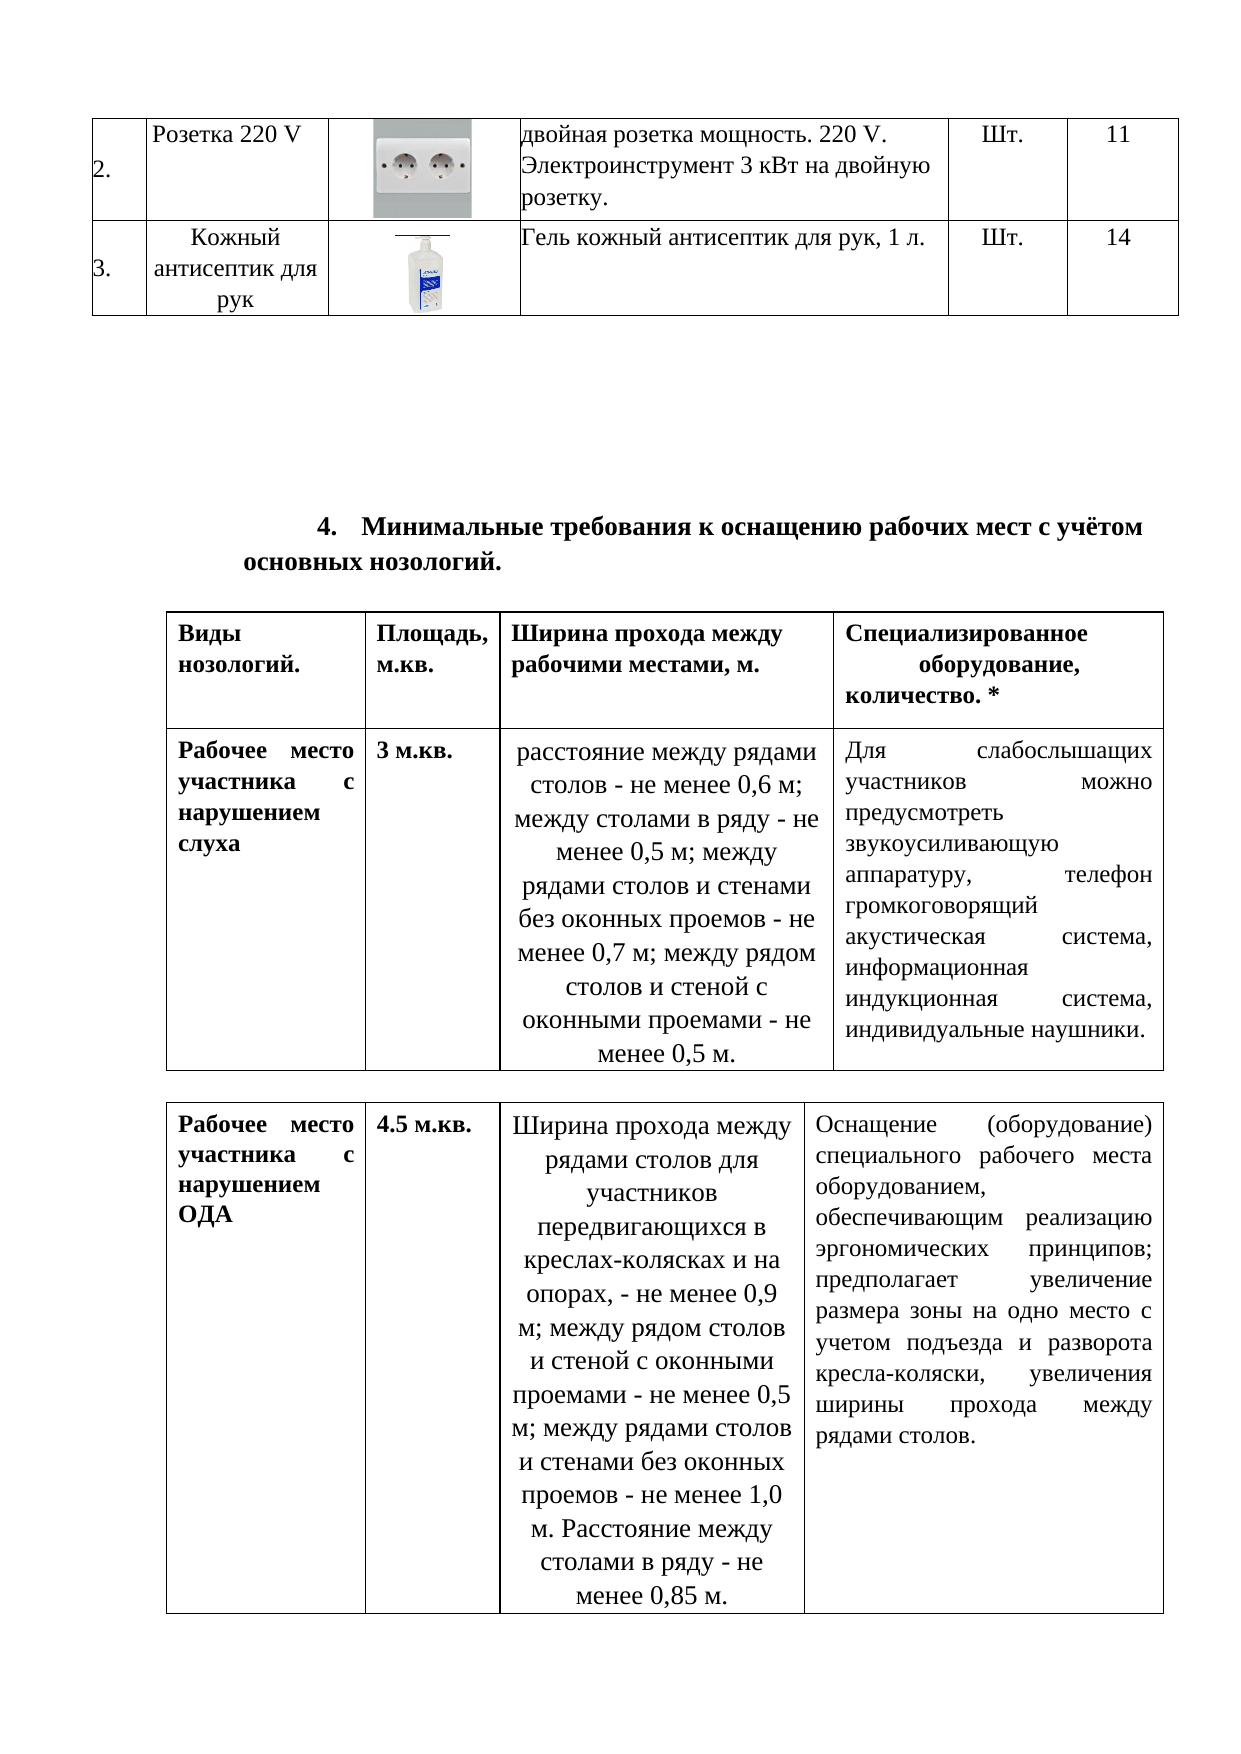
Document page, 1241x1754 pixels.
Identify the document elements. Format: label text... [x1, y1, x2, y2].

table_header Ширина прохода между рядами столов для участников передвигающихся в креслах-колясках и на опорах, - не менее 0,9 м; между рядом столов и стеной с оконными проемами - не менее 0,5 м; между рядами столов и стенами без оконных проемов - не менее 1,0 м. Расстояние между столами в ряду - не менее 0,85 м. [501, 1103, 804, 1612]
table_header Ширина прохода между рабочими местами, м. [501, 613, 833, 728]
table_header Рабочее место участника с нарушением ОДА [167, 1103, 365, 1612]
table_cell Гель кожный антисептик для рук, 1 л. [521, 221, 948, 315]
table_cell 3. [93, 221, 146, 315]
table_cell 14 [1068, 221, 1178, 315]
table_cell 11 [1068, 119, 1178, 220]
table_cell двойная розетка мощность. 220 V. Электроинструмент 3 кВт на двойную розетку. [521, 119, 948, 220]
table_header 4.5 м.кв. [366, 1103, 499, 1612]
picture [395, 235, 450, 313]
table_cell 3 м.кв. [366, 729, 499, 1070]
table_cell Шт. [949, 221, 1067, 315]
table_cell Кожный антисептик для рук [147, 221, 328, 315]
table_cell Рабочее место участника с нарушением слуха [167, 729, 365, 1070]
table_cell Для слабослышащих участников можно предусмотреть звукоусиливающую аппаратуру, телефон громкоговорящий акустическая система, информационная индукционная система, индивидуальные наушники. [834, 729, 1163, 1070]
table_cell [329, 221, 520, 315]
table_cell расстояние между рядами столов - не менее 0,6 м; между столами в ряду - не менее 0,5 м; между рядами столов и стенами без оконных проемов - не менее 0,7 м; между рядом столов и стеной с оконными проемами - не менее 0,5 м. [501, 729, 833, 1070]
table_cell 2. [93, 119, 146, 220]
table_cell Шт. [949, 119, 1067, 220]
table_header Площадь, м.кв. [366, 613, 499, 728]
table_cell [329, 119, 520, 220]
table_header Специализированное оборудование, количество. * [834, 613, 1163, 728]
table_header Виды нозологий. [167, 613, 365, 728]
table_header Оснащение (оборудование) специального рабочего места оборудованием, обеспечивающим реализацию эргономических принципов; предполагает увеличение размера зоны на одно место с учетом подъезда и разворота кресла-коляски, увеличения ширины прохода между рядами столов. [805, 1103, 1163, 1612]
list Минимальные требования к оснащению рабочих мест с учётом основных нозологий. [243, 510, 1144, 576]
picture [373, 119, 472, 218]
table_cell Розетка 220 V [147, 119, 328, 220]
